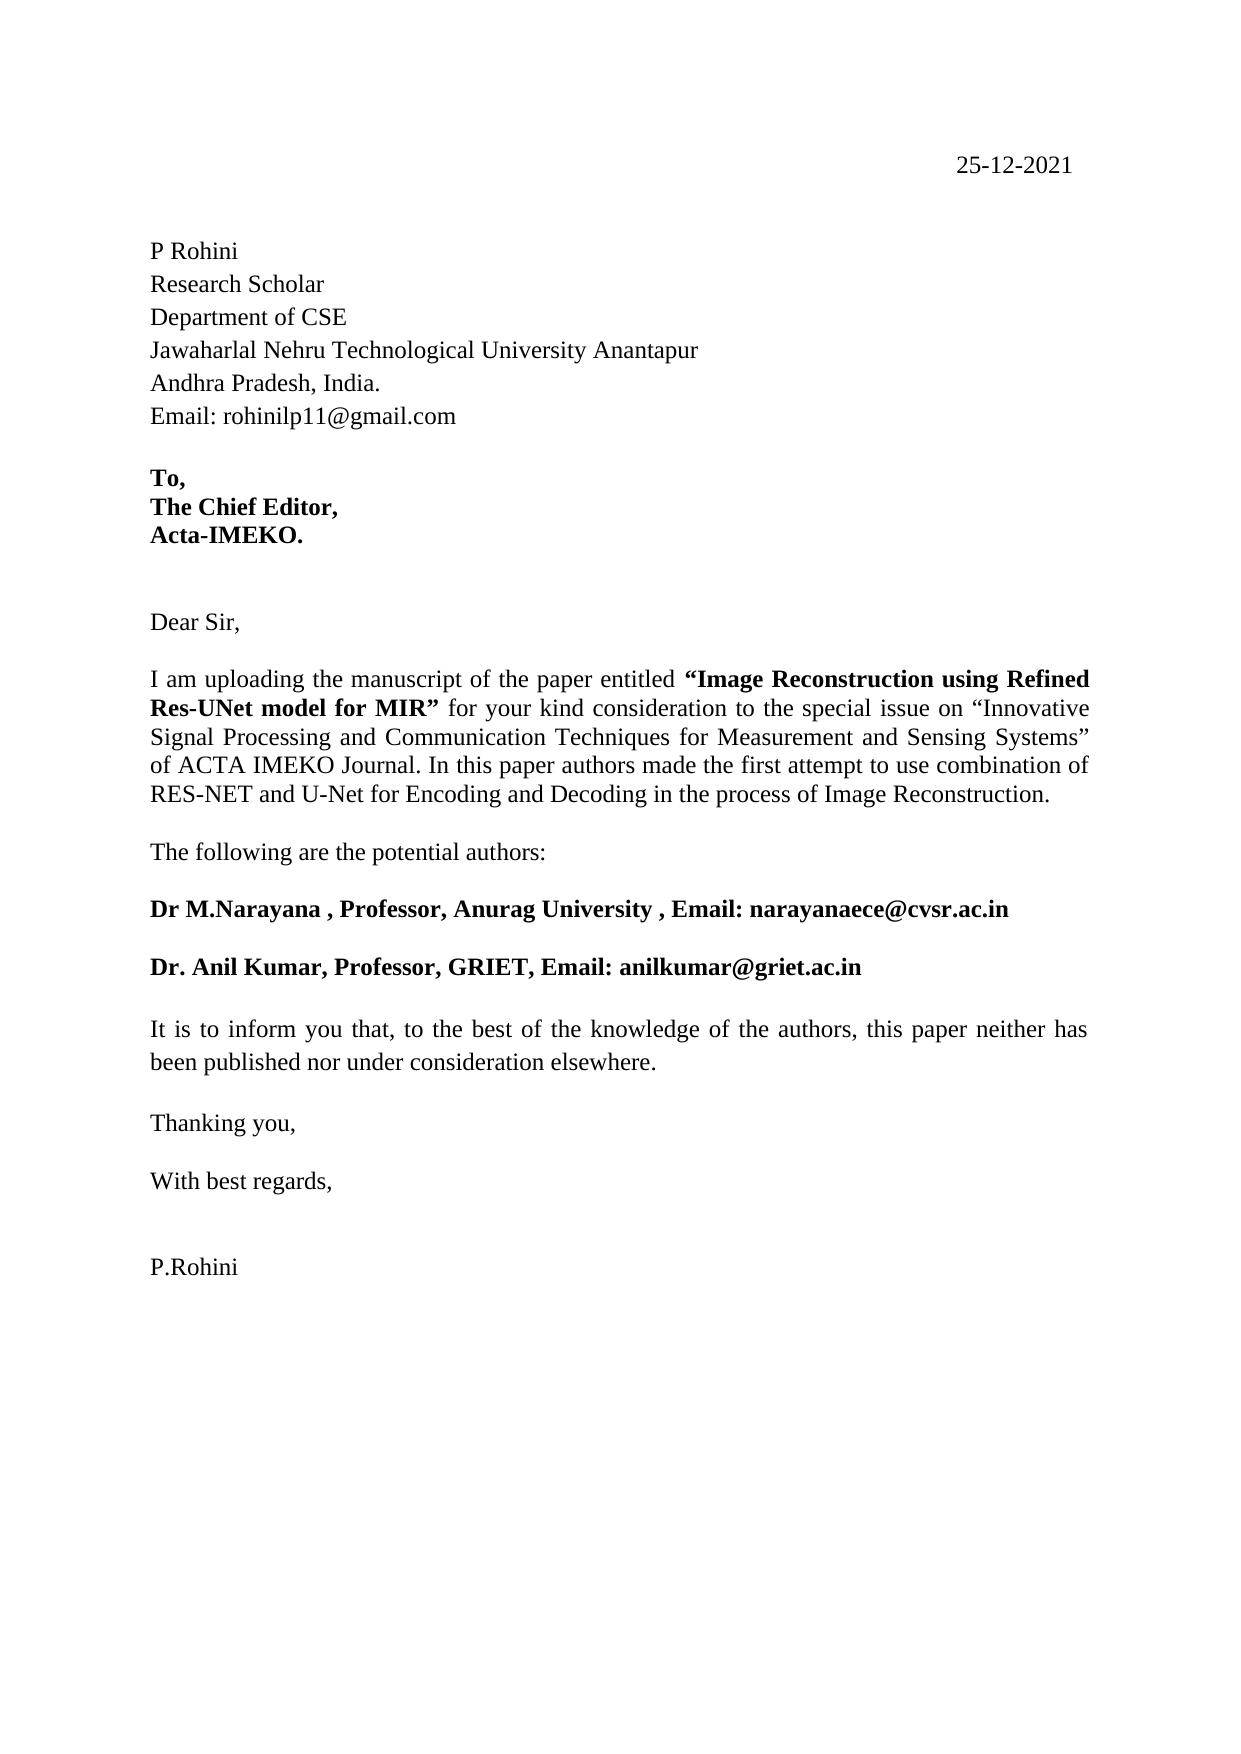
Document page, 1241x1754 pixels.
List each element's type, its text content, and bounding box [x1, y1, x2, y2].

text Email: rohinilp11@gmail.com [150, 401, 1090, 430]
text Thanking you, [150, 1108, 1090, 1137]
text It is to inform you that, to the best of the knowledge of the authors, this paper neither has been published nor under consideration elsewhere. [150, 1014, 1090, 1075]
text P.Rohini [150, 1252, 1090, 1281]
text The Chief Editor, [150, 492, 1090, 521]
text Department of CSE [150, 302, 1090, 331]
text Dr. Anil Kumar, Professor, GRIET, Email: anilkumar@griet.ac.in [150, 952, 1090, 981]
text The following are the potential authors: [150, 837, 1090, 866]
text 25-12-2021 [150, 150, 1090, 179]
text Acta-IMEKO. [150, 521, 1090, 549]
text To, [150, 463, 1090, 492]
text With best regards, [150, 1166, 1090, 1195]
text Andhra Pradesh, India. [150, 368, 1090, 397]
text P Rohini [150, 236, 1090, 265]
text Research Scholar [150, 269, 1090, 298]
text I am uploading the manuscript of the paper entitled “Image Reconstruction using Refined Res-UNet model for MIR” for your kind consideration to the special issue on “Innovative Signal Processing and Communication Techniques for Measurement and Sensing Systems” of ACTA IMEKO Journal. In this paper authors made the first attempt to use combination of RES-NET and U-Net for Encoding and Decoding in the process of Image Reconstruction. [150, 664, 1090, 808]
text Dear Sir, [150, 607, 1090, 636]
text Dr M.Narayana , Professor, Anurag University , Email: narayanaece@cvsr.ac.in [150, 894, 1090, 923]
text Jawaharlal Nehru Technological University Anantapur [150, 335, 1090, 364]
